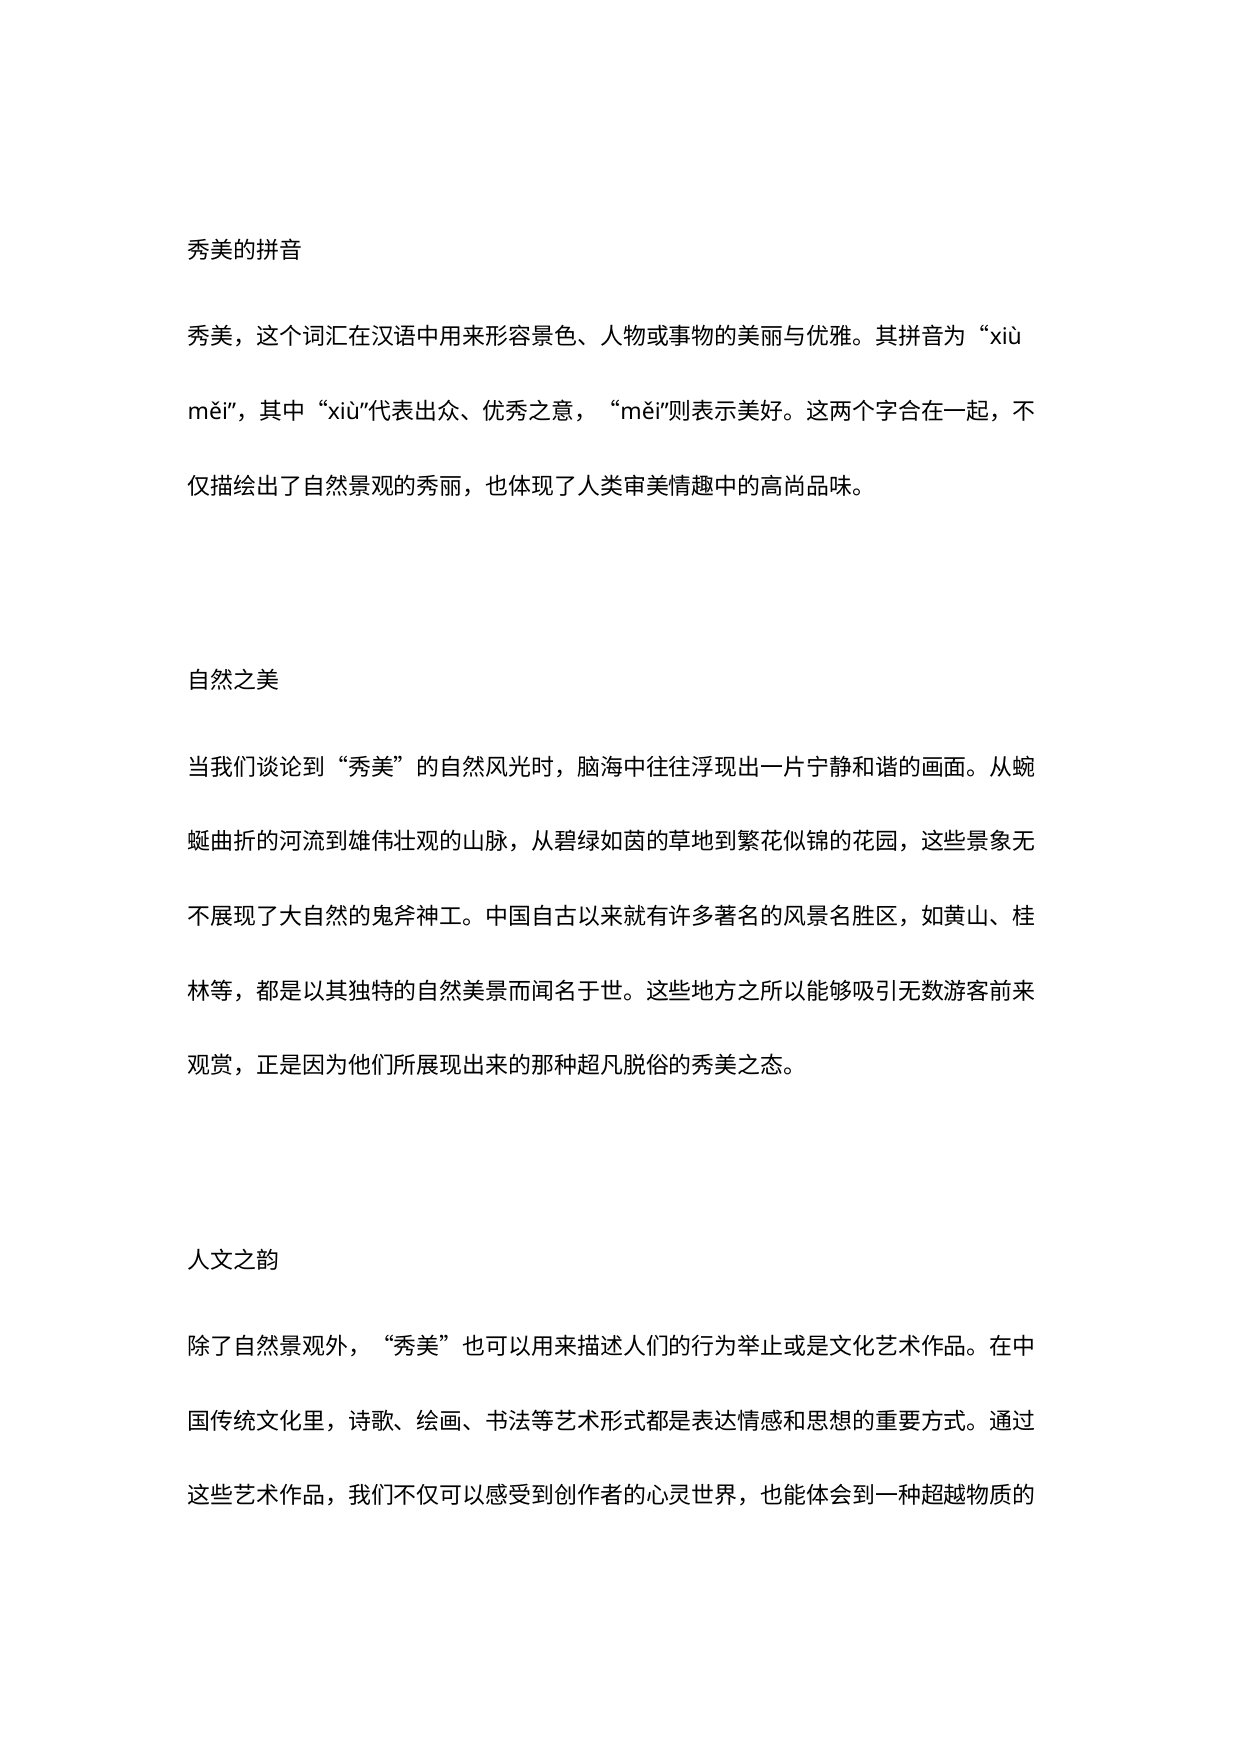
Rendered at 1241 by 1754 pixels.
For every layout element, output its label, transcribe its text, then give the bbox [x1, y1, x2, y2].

text 秀美的拼音 [187, 216, 1053, 281]
text 当我们谈论到“秀美”的自然风光时，脑海中往往浮现出一片宁静和谐的画面。从蜿蜒曲折的河流到雄伟壮观的山脉，从碧绿如茵的草地到繁花似锦的花园，这些景象无不展现了大自然的鬼斧神工。中国自古以来就有许多著名的风景名胜区，如黄山、桂林等，都是以其独特的自然美景而闻名于世。这些地方之所以能够吸引无数游客前来观赏，正是因为他们所展现出来的那种超凡脱俗的秀美之态。 [187, 733, 1053, 1096]
text 秀美，这个词汇在汉语中用来形容景色、人物或事物的美丽与优雅。其拼音为“xiù měi”，其中“xiù”代表出众、优秀之意，“měi”则表示美好。这两个字合在一起，不仅描绘出了自然景观的秀丽，也体现了人类审美情趣中的高尚品味。 [187, 302, 1053, 517]
text 人文之韵 [187, 1226, 1053, 1291]
text 自然之美 [187, 646, 1053, 711]
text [187, 1312, 1053, 1527]
